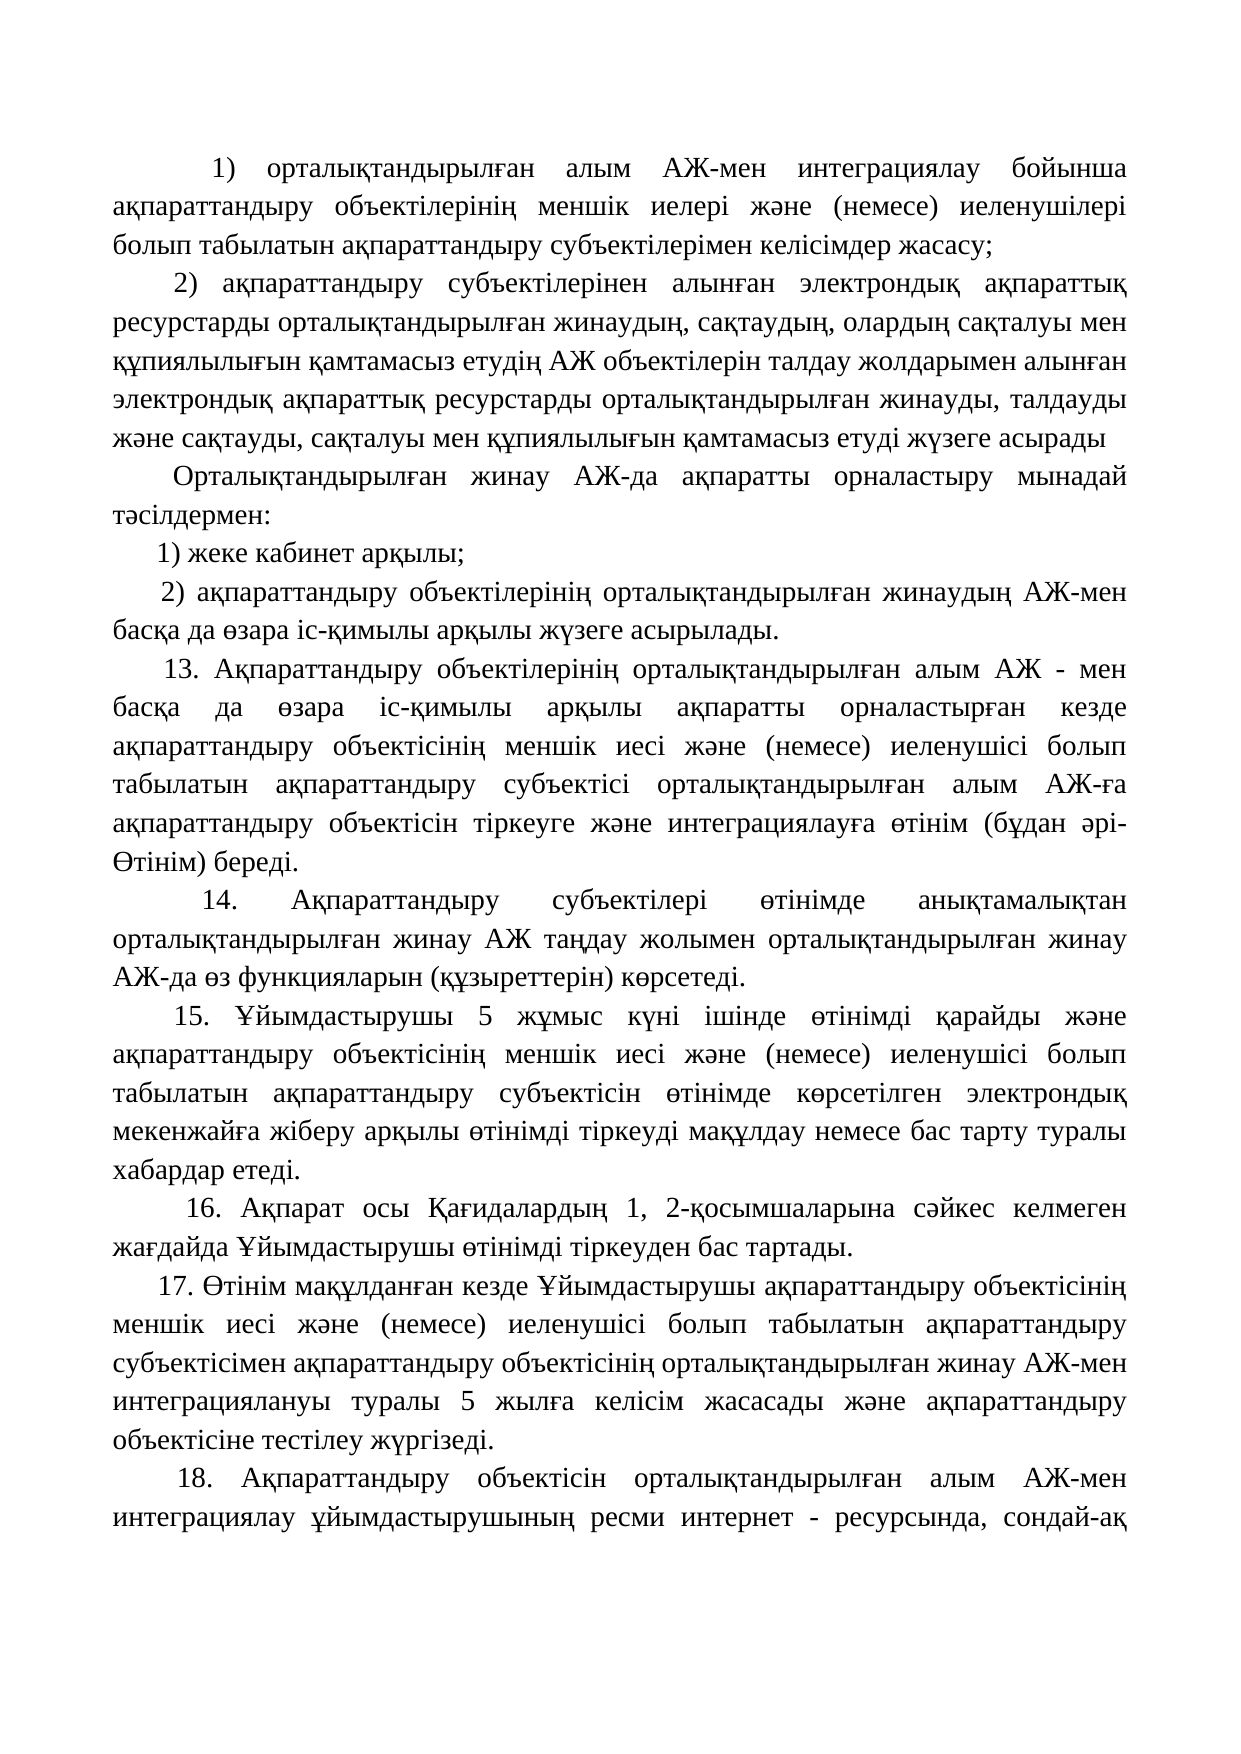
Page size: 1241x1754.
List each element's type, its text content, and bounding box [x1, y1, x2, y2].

text 1) жеке кабинет арқылы; [112, 535, 1128, 569]
text 14. Ақпараттандыру субъектілері өтінімде анықтамалықтан орталықтандырылған жинау АЖ таңдау жолымен орталықтандырылған жинау АЖ-да өз функцияларын (құзыреттерін) көрсетеді. [112, 882, 1128, 993]
text 2) ақпараттандыру субъектілерінен алынған электрондық ақпараттық ресурстарды орталықтандырылған жинаудың, сақтаудың, олардың сақталуы мен құпиялылығын қамтамасыз етудің АЖ объектілерін талдау жолдарымен алынған электрондық ақпараттық ресурстарды орталықтандырылған жинауды, талдауды және сақтауды, сақталуы мен құпиялылығын қамтамасыз етуді жүзеге асырады [112, 266, 1128, 453]
text 16. Ақпарат осы Қағидалардың 1, 2-қосымшаларына сәйкес келмеген жағдайда Ұйымдастырушы өтінімді тіркеуден бас тартады. [112, 1191, 1128, 1263]
text Орталықтандырылған жинау АЖ-да ақпаратты орналастыру мынадай тәсілдермен: [112, 458, 1128, 530]
text 13. Ақпараттандыру объектілерінің орталықтандырылған алым АЖ - мен басқа да өзара іс-қимылы арқылы ақпаратты орналастырған кезде ақпараттандыру объектісінің меншік иесі және (немесе) иеленушісі болып табылатын ақпараттандыру субъектісі орталықтандырылған алым АЖ-ға ақпараттандыру объектісін тіркеуге және интеграциялауға өтінім (бұдан әрі-Өтінім) береді. [112, 651, 1128, 877]
text 2) ақпараттандыру объектілерінің орталықтандырылған жинаудың АЖ-мен басқа да өзара іс-қимылы арқылы жүзеге асырылады. [112, 574, 1128, 646]
text 15. Ұйымдастырушы 5 жұмыс күні ішінде өтінімді қарайды және ақпараттандыру объектісінің меншік иесі және (немесе) иеленушісі болып табылатын ақпараттандыру субъектісін өтінімде көрсетілген электрондық мекенжайға жіберу арқылы өтінімді тіркеуді мақұлдау немесе бас тарту туралы хабардар етеді. [112, 998, 1128, 1186]
text 1) орталықтандырылған алым АЖ-мен интеграциялау бойынша ақпараттандыру объектілерінің меншік иелері және (немесе) иеленушілері болып табылатын ақпараттандыру субъектілерімен келісімдер жасасу; [112, 150, 1128, 261]
